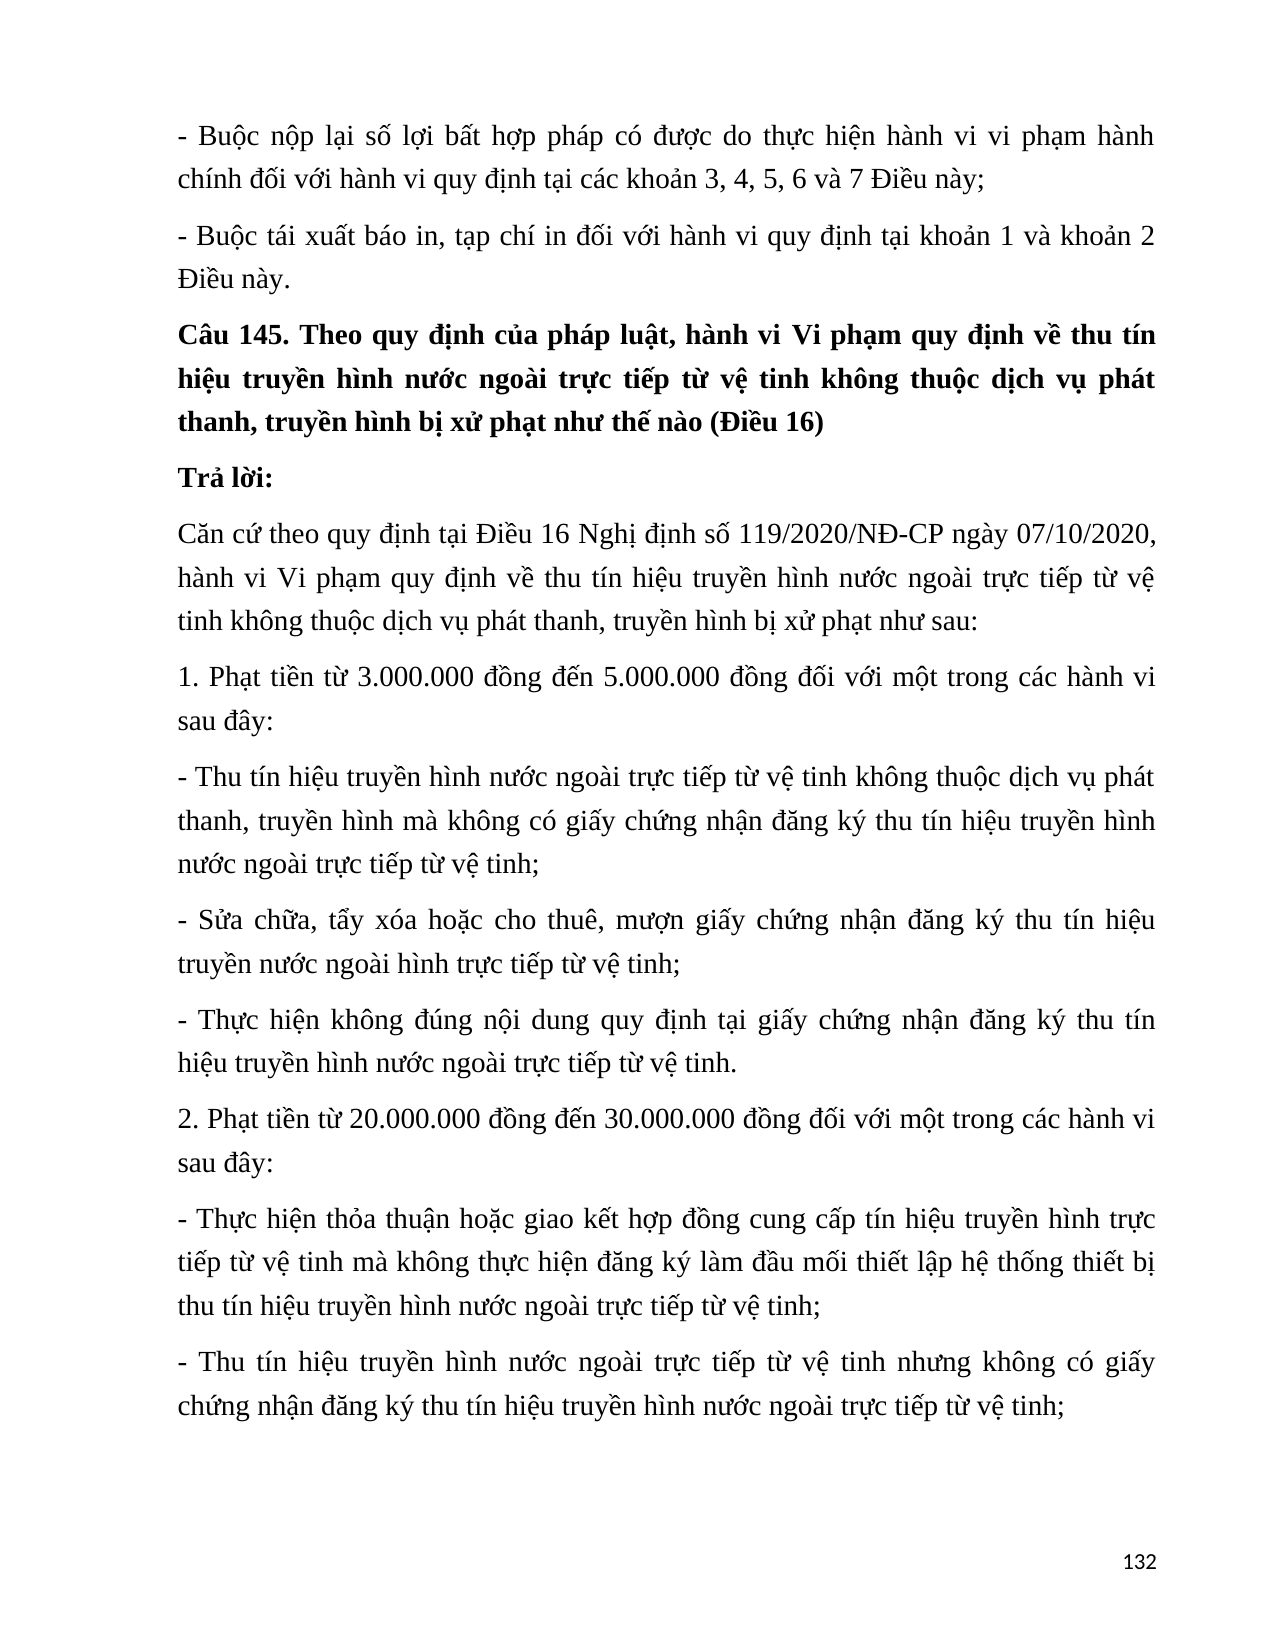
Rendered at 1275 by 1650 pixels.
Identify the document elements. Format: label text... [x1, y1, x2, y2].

text Câu 145. Theo quy định của pháp luật, hành vi Vi phạm quy định về thu tín hiệu truyền hình nước ngoài trực tiếp từ vệ tinh không thuộc dịch vụ phát thanh, truyền hình bị xử phạt như thế nào (Điều 16) [177, 317, 1157, 438]
text - Thu tín hiệu truyền hình nước ngoài trực tiếp từ vệ tinh nhưng không có giấy chứng nhận đăng ký thu tín hiệu truyền hình nước ngoài trực tiếp từ vệ tinh; [177, 1344, 1157, 1421]
text - Buộc nộp lại số lợi bất hợp pháp có được do thực hiện hành vi vi phạm hành chính đối với hành vi quy định tại các khoản 3, 4, 5, 6 và 7 Điều này; [177, 118, 1157, 195]
text - Buộc tái xuất báo in, tạp chí in đối với hành vi quy định tại khoản 1 và khoản 2 Điều này. [177, 218, 1157, 295]
text - Thực hiện không đúng nội dung quy định tại giấy chứng nhận đăng ký thu tín hiệu truyền hình nước ngoài trực tiếp từ vệ tinh. [177, 1002, 1157, 1079]
text - Thực hiện thỏa thuận hoặc giao kết hợp đồng cung cấp tín hiệu truyền hình trực tiếp từ vệ tinh mà không thực hiện đăng ký làm đầu mối thiết lập hệ thống thiết bị thu tín hiệu truyền hình nước ngoài trực tiếp từ vệ tinh; [177, 1201, 1157, 1322]
text Căn cứ theo quy định tại Điều 16 Nghị định số 119/2020/NĐ-CP ngày 07/10/2020, hành vi Vi phạm quy định về thu tín hiệu truyền hình nước ngoài trực tiếp từ vệ tinh không thuộc dịch vụ phát thanh, truyền hình bị xử phạt như sau: [177, 516, 1157, 637]
text Trả lời: [177, 460, 1157, 494]
text - Sửa chữa, tẩy xóa hoặc cho thuê, mượn giấy chứng nhận đăng ký thu tín hiệu truyền nước ngoài hình trực tiếp từ vệ tinh; [177, 902, 1157, 979]
text - Thu tín hiệu truyền hình nước ngoài trực tiếp từ vệ tinh không thuộc dịch vụ phát thanh, truyền hình mà không có giấy chứng nhận đăng ký thu tín hiệu truyền hình nước ngoài trực tiếp từ vệ tinh; [177, 759, 1157, 880]
text 2. Phạt tiền từ 20.000.000 đồng đến 30.000.000 đồng đối với một trong các hành vi sau đây: [177, 1101, 1157, 1178]
text 1. Phạt tiền từ 3.000.000 đồng đến 5.000.000 đồng đối với một trong các hành vi sau đây: [177, 659, 1157, 737]
